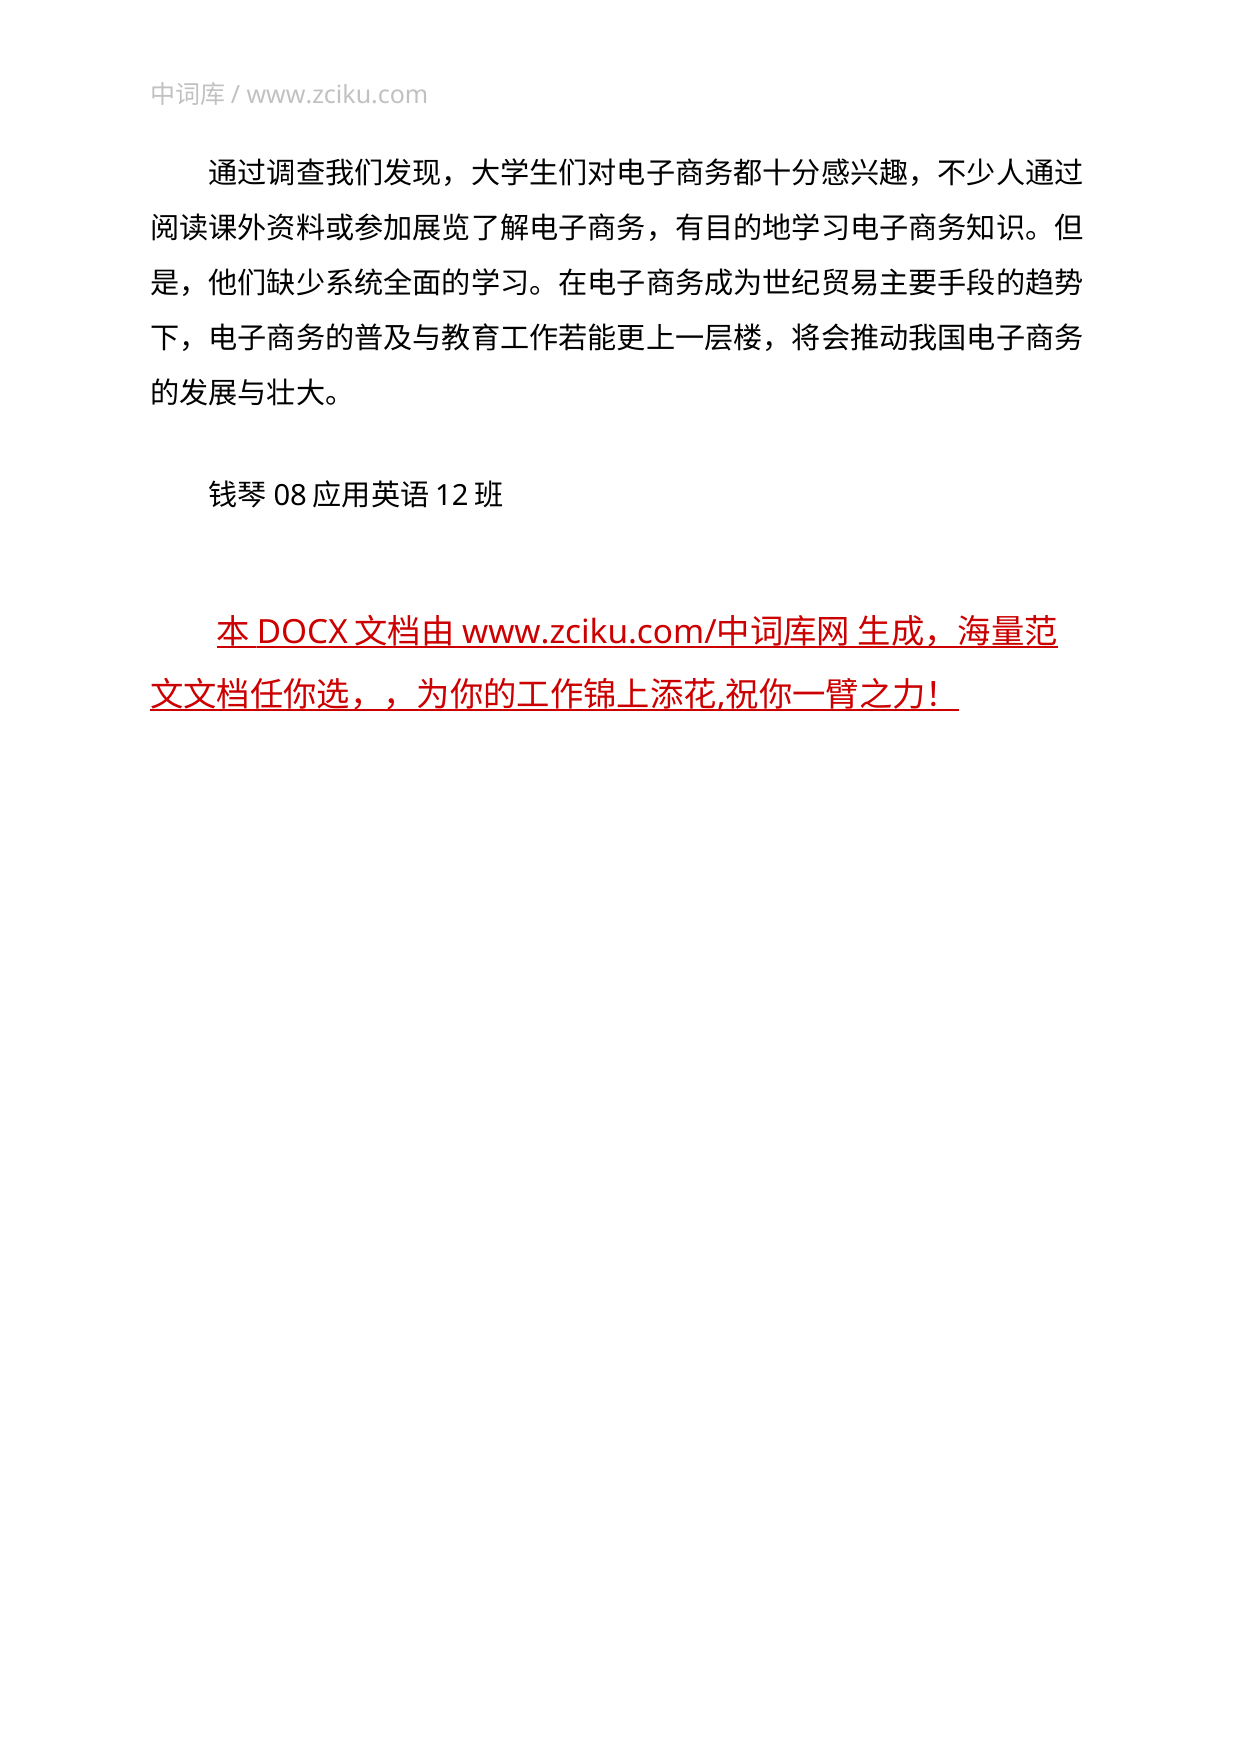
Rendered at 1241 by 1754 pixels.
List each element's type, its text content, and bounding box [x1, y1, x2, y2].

text 钱琴 08应用英语12班 [150, 471, 1090, 514]
text 本DOCX文档由 www.zciku.com/中词库网 生成，海量范文文档任你选，，为你的工作锦上添花,祝你一臂之力！ [150, 604, 1090, 716]
text 通过调查我们发现，大学生们对电子商务都十分感兴趣，不少人通过阅读课外资料或参加展览了解电子商务，有目的地学习电子商务知识。但是，他们缺少系统全面的学习。在电子商务成为世纪贸易主要手段的趋势下，电子商务的普及与教育工作若能更上一层楼，将会推动我国电子商务的发展与壮大。 [150, 150, 1090, 412]
